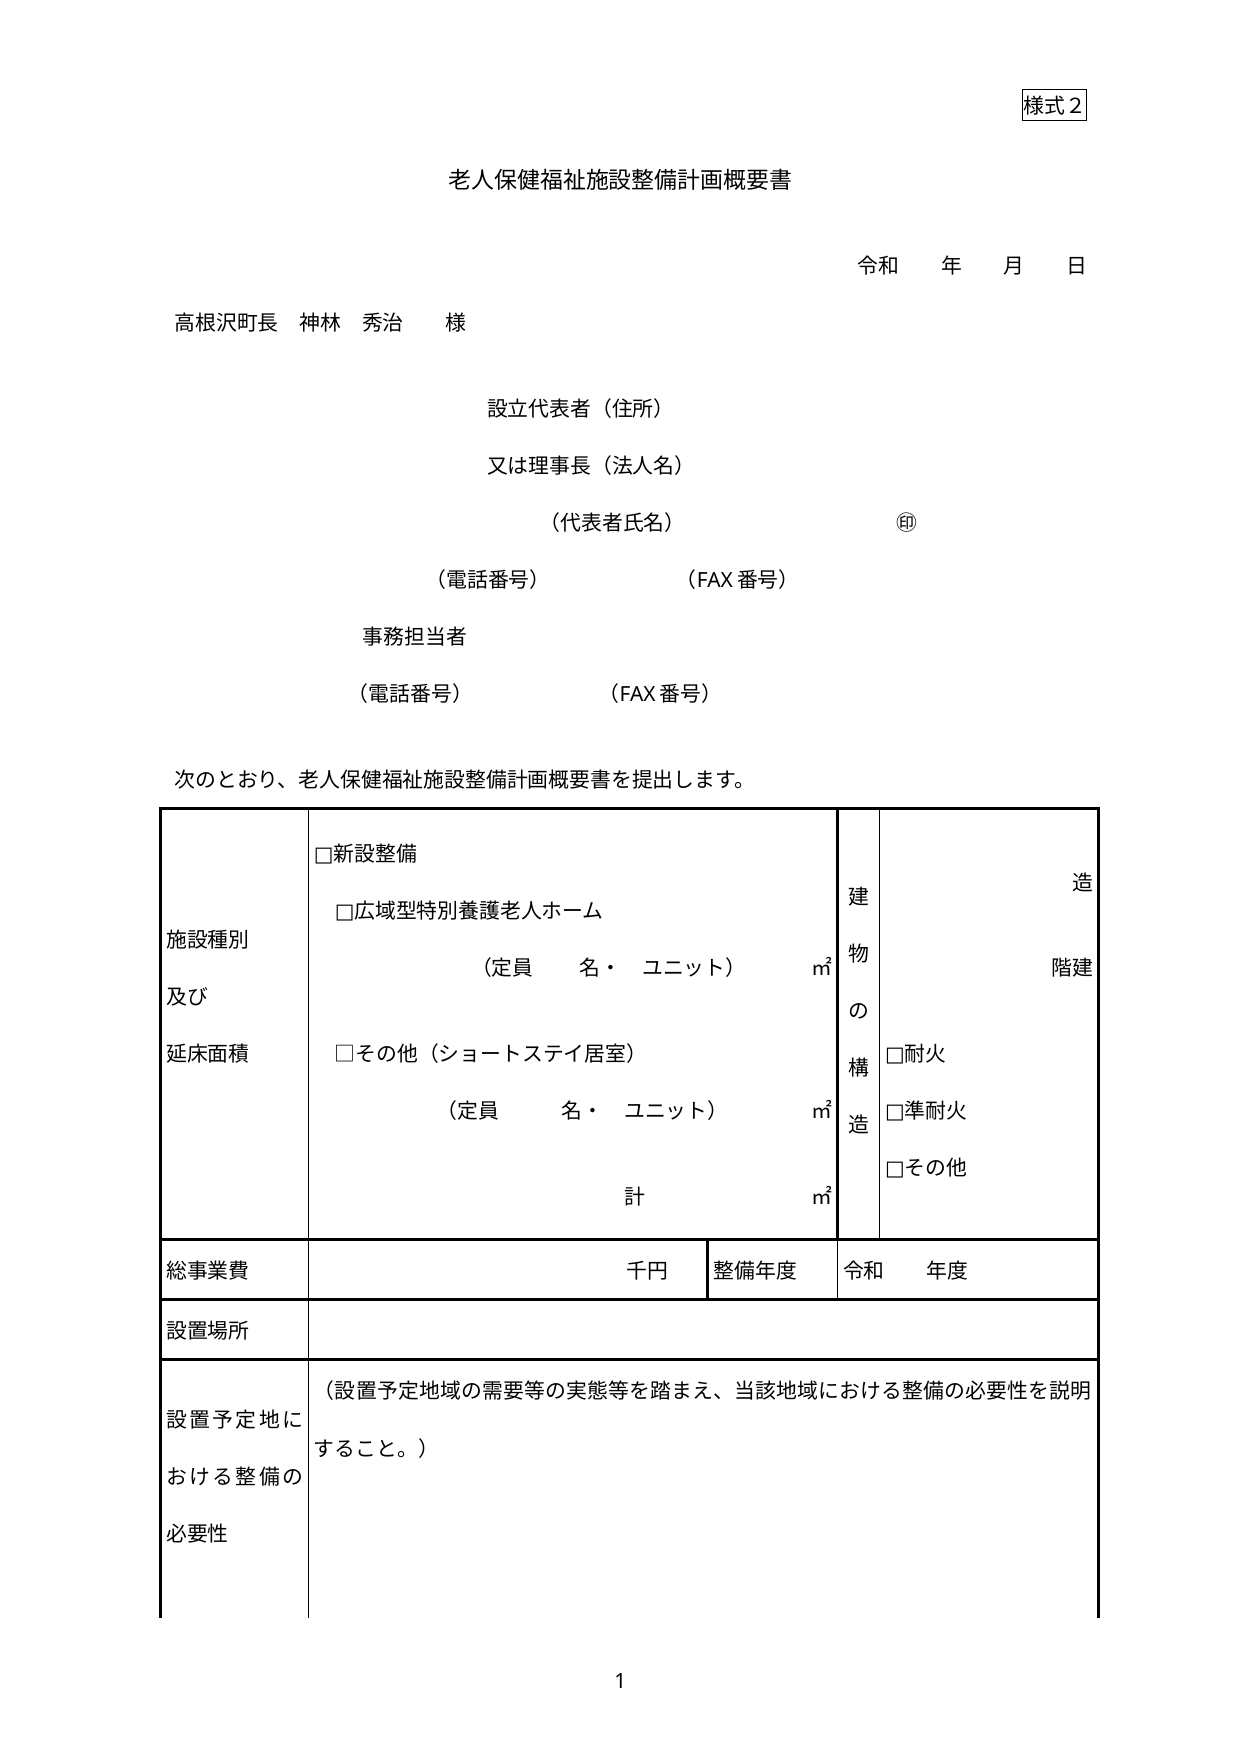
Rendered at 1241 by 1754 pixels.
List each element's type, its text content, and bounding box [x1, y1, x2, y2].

table_cell 設置予定地における整備の必要性 [162, 1361, 308, 1618]
table_header 施設種別 及び 延床面積 [162, 810, 308, 1238]
text （電話番号） （FAX番号） [153, 550, 1087, 607]
text （電話番号） （FAX番号） [153, 664, 1087, 721]
text 事務担当者 [153, 607, 1087, 664]
table_cell 千円 [309, 1241, 706, 1298]
table_cell （設置予定地域の需要等の実態等を踏まえ、当該地域における整備の必要性を説明すること。） [309, 1361, 1097, 1618]
text 次のとおり、老人保健福祉施設整備計画概要書を提出します。 [153, 749, 1087, 807]
table_cell 設置場所 [162, 1301, 308, 1358]
table_cell 令和 年度 [838, 1241, 1097, 1298]
text 老人保健福祉施設整備計画概要書 [153, 150, 1087, 207]
text 令和 年 月 日 [153, 236, 1087, 293]
text 長 神林 秀治 様 [153, 293, 1087, 350]
table_header 建物 の 構造 [839, 810, 879, 1238]
table_cell [309, 1301, 1097, 1358]
table_header □新設整備 □広域型特別養護老人ホーム （定員 名・ ユニット） ㎡ □その他（ショートステイ居室） （定員 名・ ユニット） ㎡ 計 ㎡ [309, 810, 836, 1238]
table_header 造 階建 □耐火 □準耐火 □その他 [880, 810, 1097, 1238]
text 又は理事長（法人名） [153, 436, 1087, 493]
table_cell 整備年度 [709, 1241, 837, 1298]
table_cell 総事業費 [162, 1241, 308, 1298]
text （代表者氏名） ㊞ [153, 493, 1087, 550]
text 設立代表者（住所） [153, 378, 1087, 436]
